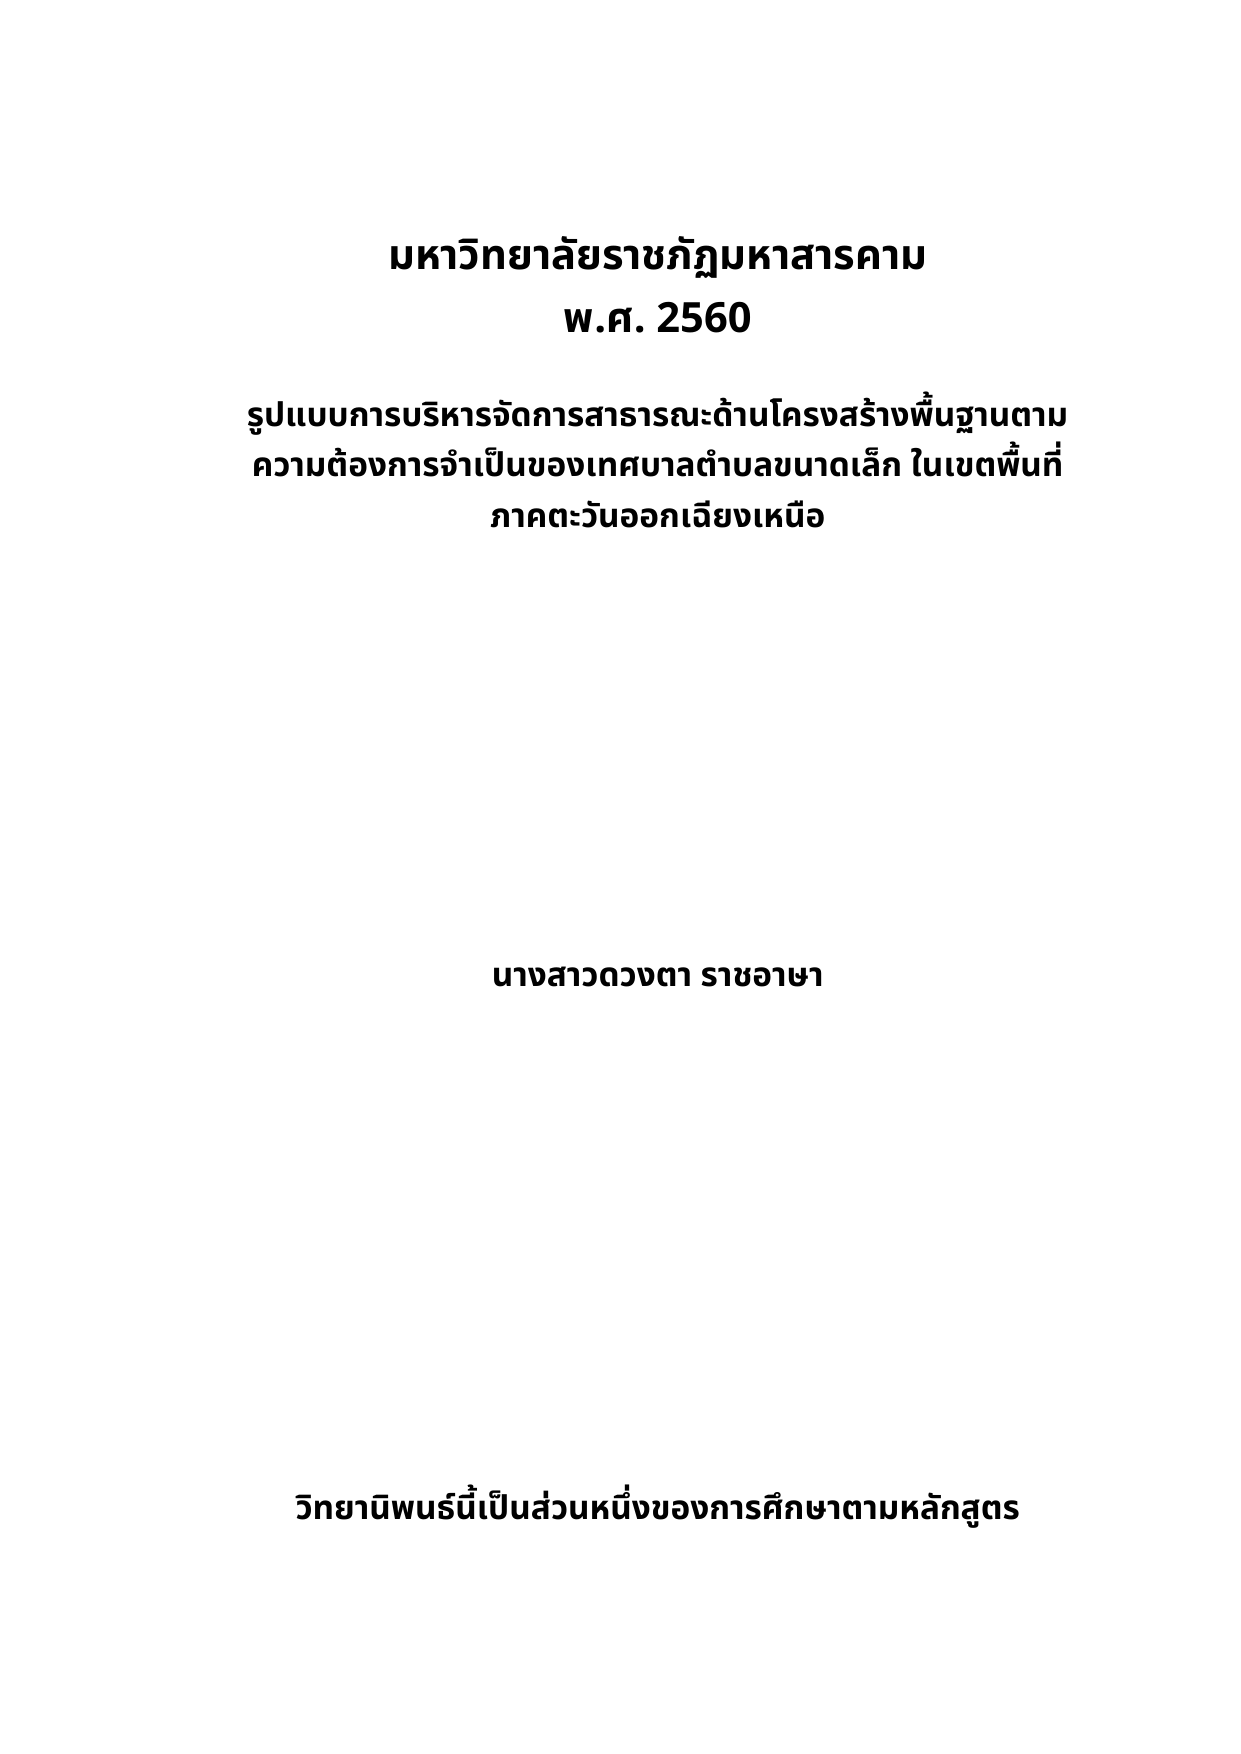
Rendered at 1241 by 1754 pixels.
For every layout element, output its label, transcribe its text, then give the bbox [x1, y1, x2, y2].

text มหาวิทยาลัยราชภัฏมหาสารคาม [225, 225, 1090, 288]
subtitle พ.ศ. 2560 [225, 288, 1090, 351]
text รูปแบบการบริหารจัดการสาธารณะด้านโครงสร้างพื้นฐานตามความต้องการจำเป็นของเทศบาลตำบลขนาดเล็ก ในเขตพื้นที่ภาคตะวันออกเฉียงเหนือ [225, 391, 1090, 542]
text วิทยานิพนธ์นี้เป็นส่วนหนึ่งของการศึกษาตามหลักสูตร [225, 1484, 1090, 1534]
text นางสาวดวงตา ราชอาษา [225, 951, 1090, 1001]
